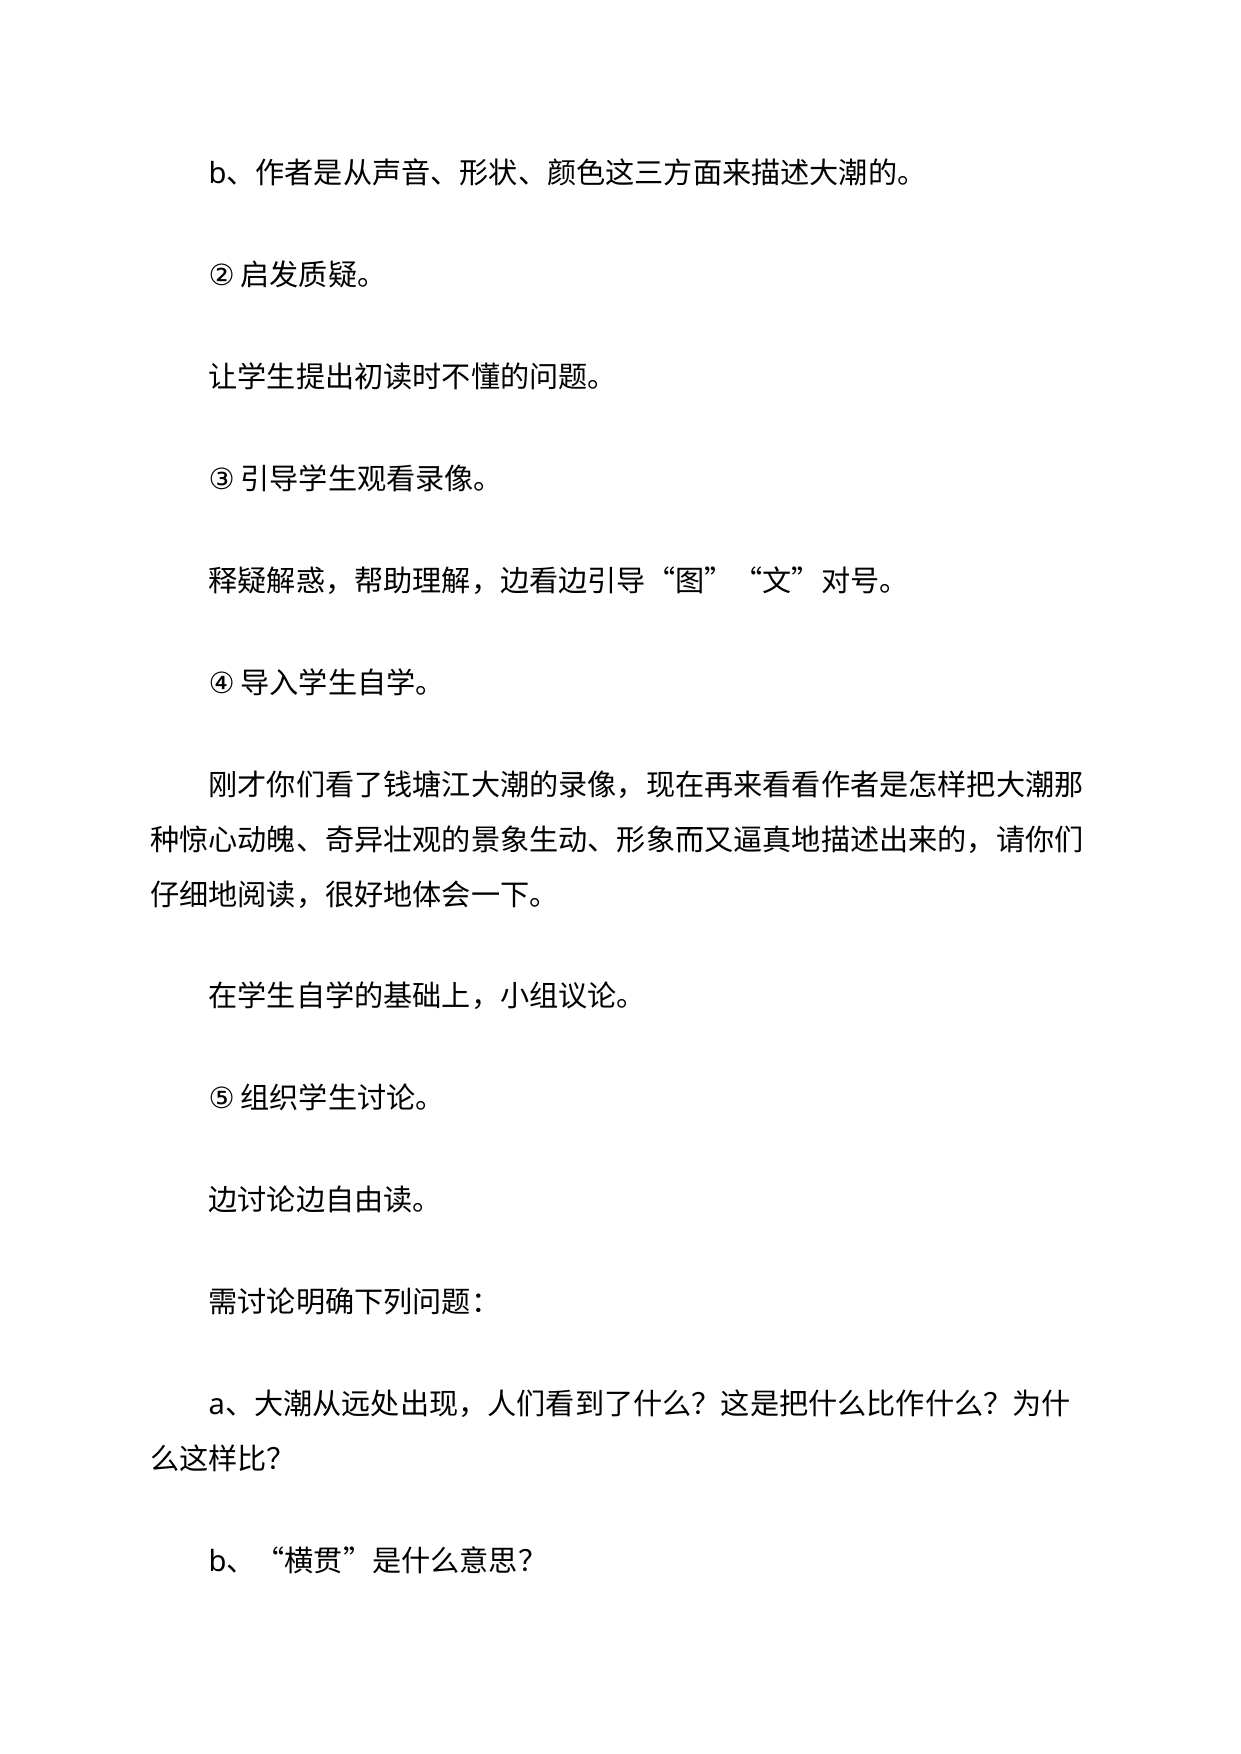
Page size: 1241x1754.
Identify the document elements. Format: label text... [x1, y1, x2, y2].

text 释疑解惑，帮助理解，边看边引导“图”“文”对号。 [150, 558, 1090, 600]
text ②启发质疑。 [150, 252, 1090, 294]
text 边讨论边自由读。 [150, 1177, 1090, 1219]
text 在学生自学的基础上，小组议论。 [150, 973, 1090, 1015]
text b、作者是从声音、形状、颜色这三方面来描述大潮的。 [150, 150, 1090, 192]
text ④导入学生自学。 [150, 659, 1090, 702]
text ③引导学生观看录像。 [150, 456, 1090, 498]
text 让学生提出初读时不懂的问题。 [150, 354, 1090, 396]
text 刚才你们看了钱塘江大潮的录像，现在再来看看作者是怎样把大潮那种惊心动魄、奇异壮观的景象生动、形象而又逼真地描述出来的，请你们仔细地阅读，很好地体会一下。 [150, 761, 1090, 913]
text ⑤组织学生讨论。 [150, 1075, 1090, 1117]
text a、大潮从远处出现，人们看到了什么？这是把什么比作什么？为什么这样比？ [150, 1380, 1090, 1478]
text b、“横贯”是什么意思？ [150, 1537, 1090, 1579]
text 需讨论明确下列问题： [150, 1278, 1090, 1321]
